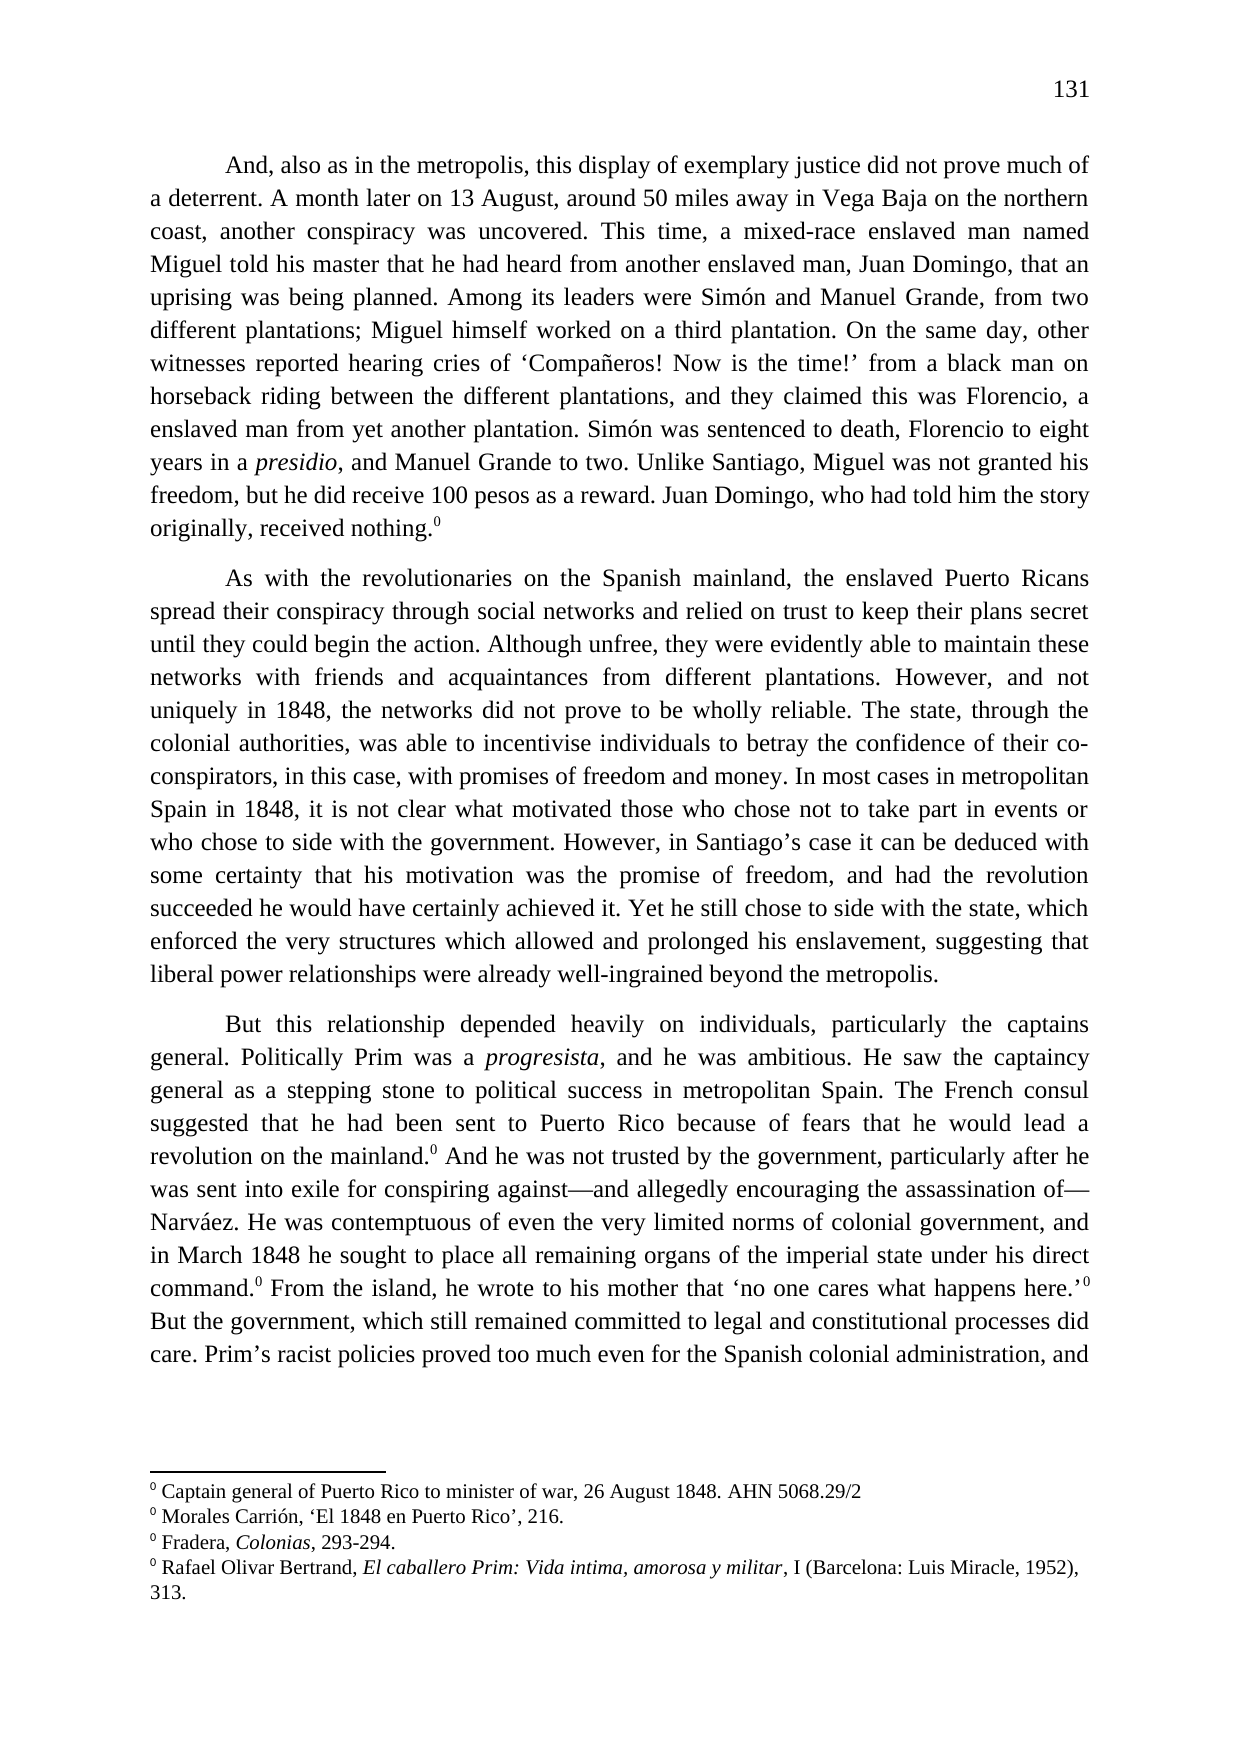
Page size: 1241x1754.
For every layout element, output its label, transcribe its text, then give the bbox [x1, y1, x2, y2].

text And, also as in the metropolis, this display of exemplary justice did not prove much of a deterrent. A month later on 13 August, around 50 miles away in Vega Baja on the northern coast, another conspiracy was uncovered. This time, a mixed-race enslaved man named Miguel told his master that he had heard from another enslaved man, Juan Domingo, that an uprising was being planned. Among its leaders were Simón and Manuel Grande, from two different plantations; Miguel himself worked on a third plantation. On the same day, other witnesses reported hearing cries of ‘Compañeros! Now is the time!’ from a black man on horseback riding between the different plantations, and they claimed this was Florencio, a enslaved man from yet another plantation. Simón was sentenced to death, Florencio to eight years in a presidio, and Manuel Grande to two. Unlike Santiago, Miguel was not granted his freedom, but he did receive 100 pesos as a reward. Juan Domingo, who had told him the story originally, received nothing. [150, 150, 1090, 542]
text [150, 1009, 1090, 1368]
text As with the revolutionaries on the Spanish mainland, the enslaved Puerto Ricans spread their conspiracy through social networks and relied on trust to keep their plans secret until they could begin the action. Although unfree, they were evidently able to maintain these networks with friends and acquaintances from different plantations. However, and not uniquely in 1848, the networks did not prove to be wholly reliable. The state, through the colonial authorities, was able to incentivise individuals to betray the confidence of their co-conspirators, in this case, with promises of freedom and money. In most cases in metropolitan Spain in 1848, it is not clear what motivated those who chose not to take part in events or who chose to side with the government. However, in Santiago’s case it can be deduced with some certainty that his motivation was the promise of freedom, and had the revolution succeeded he would have certainly achieved it. Yet he still chose to side with the state, which enforced the very structures which allowed and prolonged his enslavement, suggesting that liberal power relationships were already well-ingrained beyond the metropolis. [150, 563, 1090, 988]
